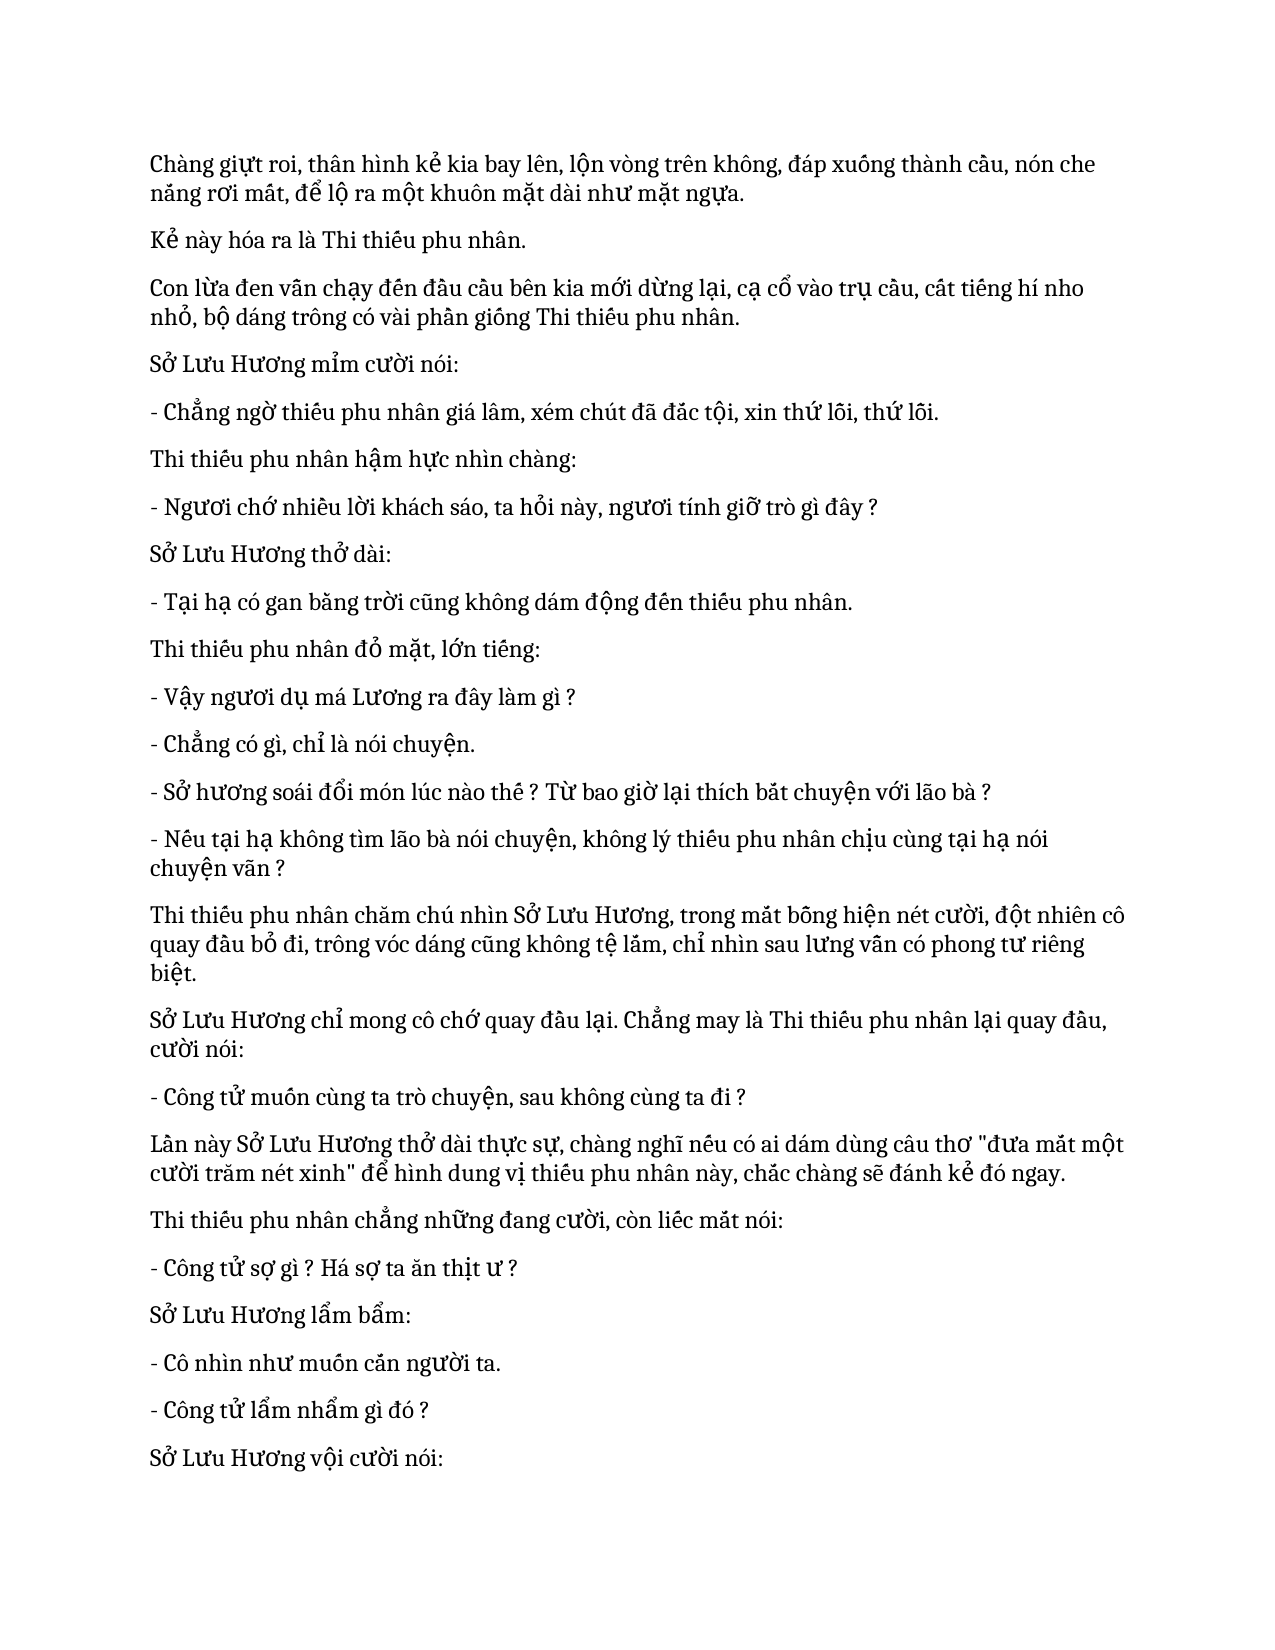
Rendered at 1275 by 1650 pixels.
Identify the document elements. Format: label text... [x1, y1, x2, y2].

text Thi thiếu phu nhân chẳng những đang cười, còn liếc mắt nói: [150, 1206, 1125, 1235]
text Sở Lưu Hương lẩm bẩm: [150, 1301, 1125, 1330]
text - Ngươi chớ nhiều lời khách sáo, ta hỏi này, ngươi tính giỡ trò gì đây ? [150, 492, 1125, 521]
text - Chẳng có gì, chỉ là nói chuyện. [150, 730, 1125, 759]
text - Sở hương soái đổi món lúc nào thế ? Từ bao giờ lại thích bắt chuyện với lão bà ? [150, 777, 1125, 806]
text Thi thiếu phu nhân chăm chú nhìn Sở Lưu Hương, trong mắt bỗng hiện nét cười, đột nhiên cô quay đầu bỏ đi, trông vóc dáng cũng không tệ lắm, chỉ nhìn sau lưng vẫn có phong tư riêng biệt. [150, 901, 1125, 987]
text Sở Lưu Hương vội cười nói: [150, 1444, 1125, 1472]
text Sở Lưu Hương chỉ mong cô chớ quay đầu lại. Chẳng may là Thi thiếu phu nhân lại quay đầu, cười nói: [150, 1006, 1125, 1064]
text Con lừa đen vẫn chạy đến đầu cầu bên kia mới dừng lại, cạ cổ vào trụ cầu, cất tiếng hí nho nhỏ, bộ dáng trông có vài phần giống Thi thiếu phu nhân. [150, 274, 1125, 331]
text Sở Lưu Hương thở dài: [150, 540, 1125, 569]
text - Công tử lẩm nhẩm gì đó ? [150, 1396, 1125, 1425]
text Sở Lưu Hương mỉm cười nói: [150, 350, 1125, 379]
text Kẻ này hóa ra là Thi thiếu phu nhân. [150, 226, 1125, 255]
text - Tại hạ có gan bằng trời cũng không dám động đến thiếu phu nhân. [150, 587, 1125, 616]
text Chàng giựt roi, thân hình kẻ kia bay lên, lộn vòng trên không, đáp xuống thành cầu, nón che nắng rơi mất, để lộ ra một khuôn mặt dài như mặt ngựa. [150, 150, 1125, 207]
text - Công tử sợ gì ? Há sợ ta ăn thịt ư ? [150, 1254, 1125, 1282]
text Lần này Sở Lưu Hương thở dài thực sự, chàng nghĩ nếu có ai dám dùng câu thơ "đưa mắt một cười trăm nét xinh" để hình dung vị thiếu phu nhân này, chắc chàng sẽ đánh kẻ đó ngay. [150, 1130, 1125, 1187]
text - Nếu tại hạ không tìm lão bà nói chuyện, không lý thiếu phu nhân chịu cùng tại hạ nói chuyện vãn ? [150, 825, 1125, 882]
text - Công tử muốn cùng ta trò chuyện, sau không cùng ta đi ? [150, 1082, 1125, 1111]
text - Vậy ngươi dụ má Lương ra đây làm gì ? [150, 682, 1125, 711]
text - Chẳng ngờ thiếu phu nhân giá lâm, xém chút đã đắc tội, xin thứ lỗi, thứ lỗi. [150, 397, 1125, 426]
text Thi thiếu phu nhân đỏ mặt, lớn tiếng: [150, 635, 1125, 664]
text - Cô nhìn như muốn cắn người ta. [150, 1349, 1125, 1377]
text Thi thiếu phu nhân hậm hực nhìn chàng: [150, 445, 1125, 474]
